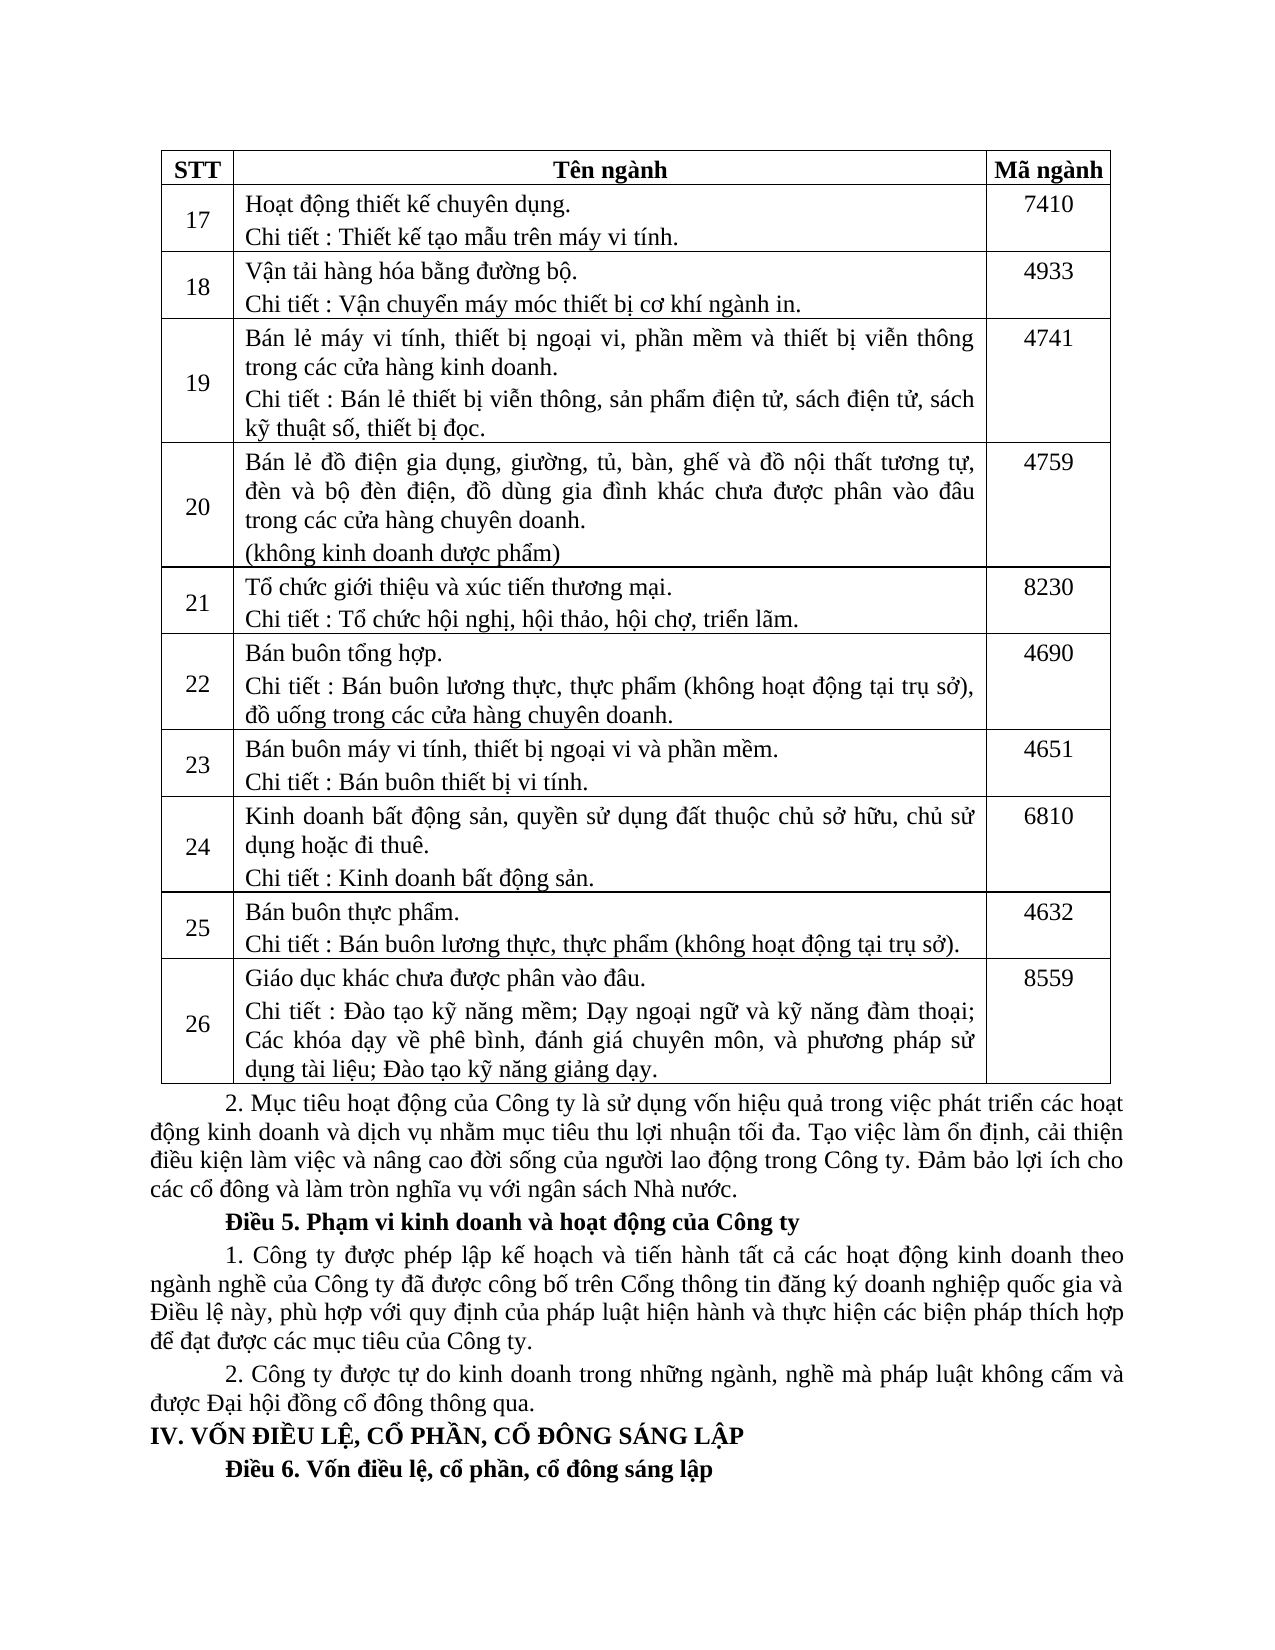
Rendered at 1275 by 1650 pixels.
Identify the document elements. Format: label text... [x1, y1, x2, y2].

table_cell Hoạt động thiết kế chuyên dụng. Chi tiết : Thiết kế tạo mẫu trên máy vi tính. [234, 185, 986, 251]
table_cell 8559 [987, 959, 1110, 1083]
table_cell Tổ chức giới thiệu và xúc tiến thương mại. Chi tiết : Tổ chức hội nghị, hội thảo, hội chợ, triển lãm. [234, 568, 986, 633]
subtitle Điều 5. Phạm vi kinh doanh và hoạt động của Công ty [150, 1207, 1125, 1236]
table_cell Bán buôn thực phẩm. Chi tiết : Bán buôn lương thực, thực phẩm (không hoạt động tại trụ sở). [234, 893, 986, 958]
table_cell 4933 [987, 252, 1110, 318]
table_cell 7410 [987, 185, 1110, 251]
table_header STT [162, 151, 233, 184]
table_cell 18 [162, 252, 233, 318]
table_cell 25 [162, 893, 233, 958]
table_cell 23 [162, 730, 233, 796]
table_cell 4741 [987, 319, 1110, 442]
table_cell 4632 [987, 893, 1110, 958]
table_cell 21 [162, 568, 233, 633]
table_cell 17 [162, 185, 233, 251]
table_cell 19 [162, 319, 233, 442]
table_cell Giáo dục khác chưa được phân vào đâu. Chi tiết : Đào tạo kỹ năng mềm; Dạy ngoại ngữ và kỹ năng đàm thoại; Các khóa dạy về phê bình, đánh giá chuyên môn, và phương pháp sử dụng tài liệu; Đào tạo kỹ năng giảng dạy. [234, 959, 986, 1083]
subtitle IV. VỐN ĐIỀU LỆ, CỔ PHẦN, CỔ ĐÔNG SÁNG LẬP [150, 1421, 1125, 1449]
table_cell Bán lẻ đồ điện gia dụng, giường, tủ, bàn, ghế và đồ nội thất tương tự, đèn và bộ đèn điện, đồ dùng gia đình khác chưa được phân vào đâu trong các cửa hàng chuyên doanh. (không kinh doanh dược phẩm) [234, 443, 986, 566]
table_cell 20 [162, 443, 233, 566]
table_cell Kinh doanh bất động sản, quyền sử dụng đất thuộc chủ sở hữu, chủ sử dụng hoặc đi thuê. Chi tiết : Kinh doanh bất động sản. [234, 797, 986, 891]
table_cell 24 [162, 797, 233, 891]
table_cell Bán buôn tổng hợp. Chi tiết : Bán buôn lương thực, thực phẩm (không hoạt động tại trụ sở), đồ uống trong các cửa hàng chuyên doanh. [234, 634, 986, 729]
text Điều 6. Vốn điều lệ, cổ phần, cổ đông sáng lập [150, 1454, 1125, 1482]
table_cell 26 [162, 959, 233, 1083]
table_cell 22 [162, 634, 233, 729]
title 2. Mục tiêu hoạt động của Công ty là sử dụng vốn hiệu quả trong việc phát triển các hoạt động kinh doanh và dịch vụ nhằm mục tiêu thu lợi nhuận tối đa. Tạo việc làm ổn định, cải thiện điều kiện làm việc và nâng cao đời sống của người lao động trong Công ty. Đảm bảo lợi ích cho các cổ đông và làm tròn nghĩa vụ với ngân sách Nhà nước. [150, 1088, 1125, 1203]
table_cell 4651 [987, 730, 1110, 796]
table_cell 8230 [987, 568, 1110, 633]
table_header Mã ngành [987, 151, 1110, 184]
table_cell 4759 [987, 443, 1110, 566]
text 2. Công ty được tự do kinh doanh trong những ngành, nghề mà pháp luật không cấm và được Đại hội đồng cổ đông thông qua. [150, 1359, 1125, 1417]
title 1. Công ty được phép lập kế hoạch và tiến hành tất cả các hoạt động kinh doanh theo ngành nghề của Công ty đã được công bố trên Cổng thông tin đăng ký doanh nghiệp quốc gia và Điều lệ này, phù hợp với quy định của pháp luật hiện hành và thực hiện các biện pháp thích hợp để đạt được các mục tiêu của Công ty. [150, 1240, 1125, 1355]
table_cell 6810 [987, 797, 1110, 891]
table_cell 4690 [987, 634, 1110, 729]
table_cell Bán lẻ máy vi tính, thiết bị ngoại vi, phần mềm và thiết bị viễn thông trong các cửa hàng kinh doanh. Chi tiết : Bán lẻ thiết bị viễn thông, sản phẩm điện tử, sách điện tử, sách kỹ thuật số, thiết bị đọc. [234, 319, 986, 442]
table_cell Bán buôn máy vi tính, thiết bị ngoại vi và phần mềm. Chi tiết : Bán buôn thiết bị vi tính. [234, 730, 986, 796]
table_header Tên ngành [234, 151, 986, 184]
table_cell Vận tải hàng hóa bằng đường bộ. Chi tiết : Vận chuyển máy móc thiết bị cơ khí ngành in. [234, 252, 986, 318]
